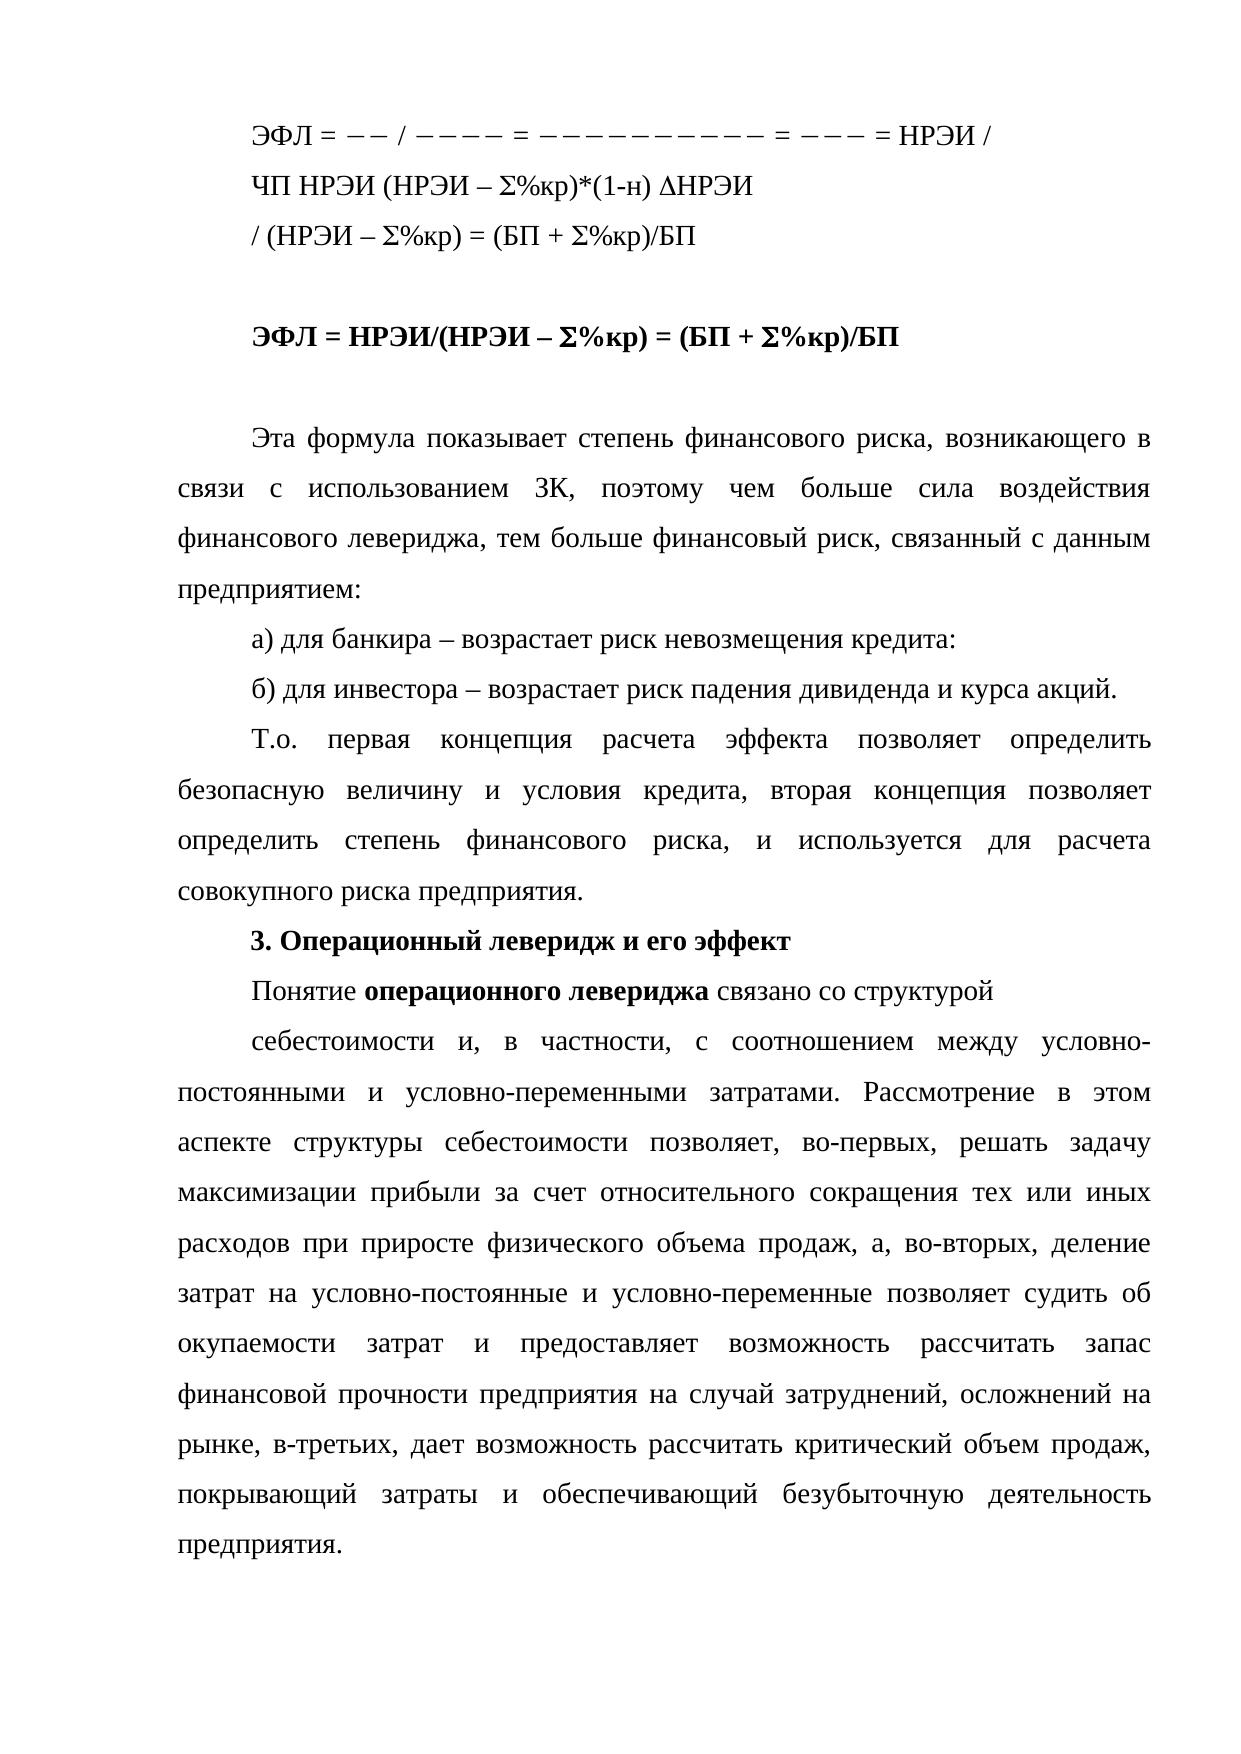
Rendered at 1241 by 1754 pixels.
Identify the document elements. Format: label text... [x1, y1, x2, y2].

list / (НРЭИ – %кр) = (БП + %кр)/БП [177, 219, 1152, 252]
list ЭФЛ = / = = = НРЭИ / [177, 118, 1152, 152]
list Эта формула показывает степень финансового риска, возникающего в связи с использованием ЗК, поэтому чем больше сила воздействия финансового левериджа, тем больше финансовый риск, связанный с данным предприятием: [177, 420, 1152, 604]
list а) для банкира – возрастает риск невозмещения кредита: [177, 621, 1152, 655]
list Т.о. первая концепция расчета эффекта позволяет определить безопасную величину и условия кредита, вторая концепция позволяет определить степень финансового риска, и используется для расчета совокупного риска предприятия. [177, 722, 1152, 906]
list ЭФЛ = НРЭИ/(НРЭИ – %кр) = (БП + %кр)/БП [177, 319, 1152, 353]
list б) для инвестора – возрастает риск падения дивиденда и курса акций. [177, 672, 1152, 705]
text 3. Операционный леверидж и его эффект [177, 923, 1152, 957]
list ЧП НРЭИ (НРЭИ – %кр)*(1-н) НРЭИ [177, 168, 1152, 202]
list себестоимости и, в частности, с соотношением между условно-постоянными и условно-переменными затратами. Рассмотрение в этом аспекте структуры себестоимости позволяет, во-первых, решать задачу максимизации прибыли за счет относительного сокращения тех или иных расходов при приросте физического объема продаж, а, во-вторых, деление затрат на условно-постоянные и условно-переменные позволяет судить об окупаемости затрат и предоставляет возможность рассчитать запас финансовой прочности предприятия на случай затруднений, осложнений на рынке, в-третьих, дает возможность рассчитать критический объем продаж, покрывающий затраты и обеспечивающий безубыточную деятельность предприятия. [177, 1024, 1152, 1560]
list Понятие операционного левериджа связано со структурой [177, 973, 1152, 1007]
